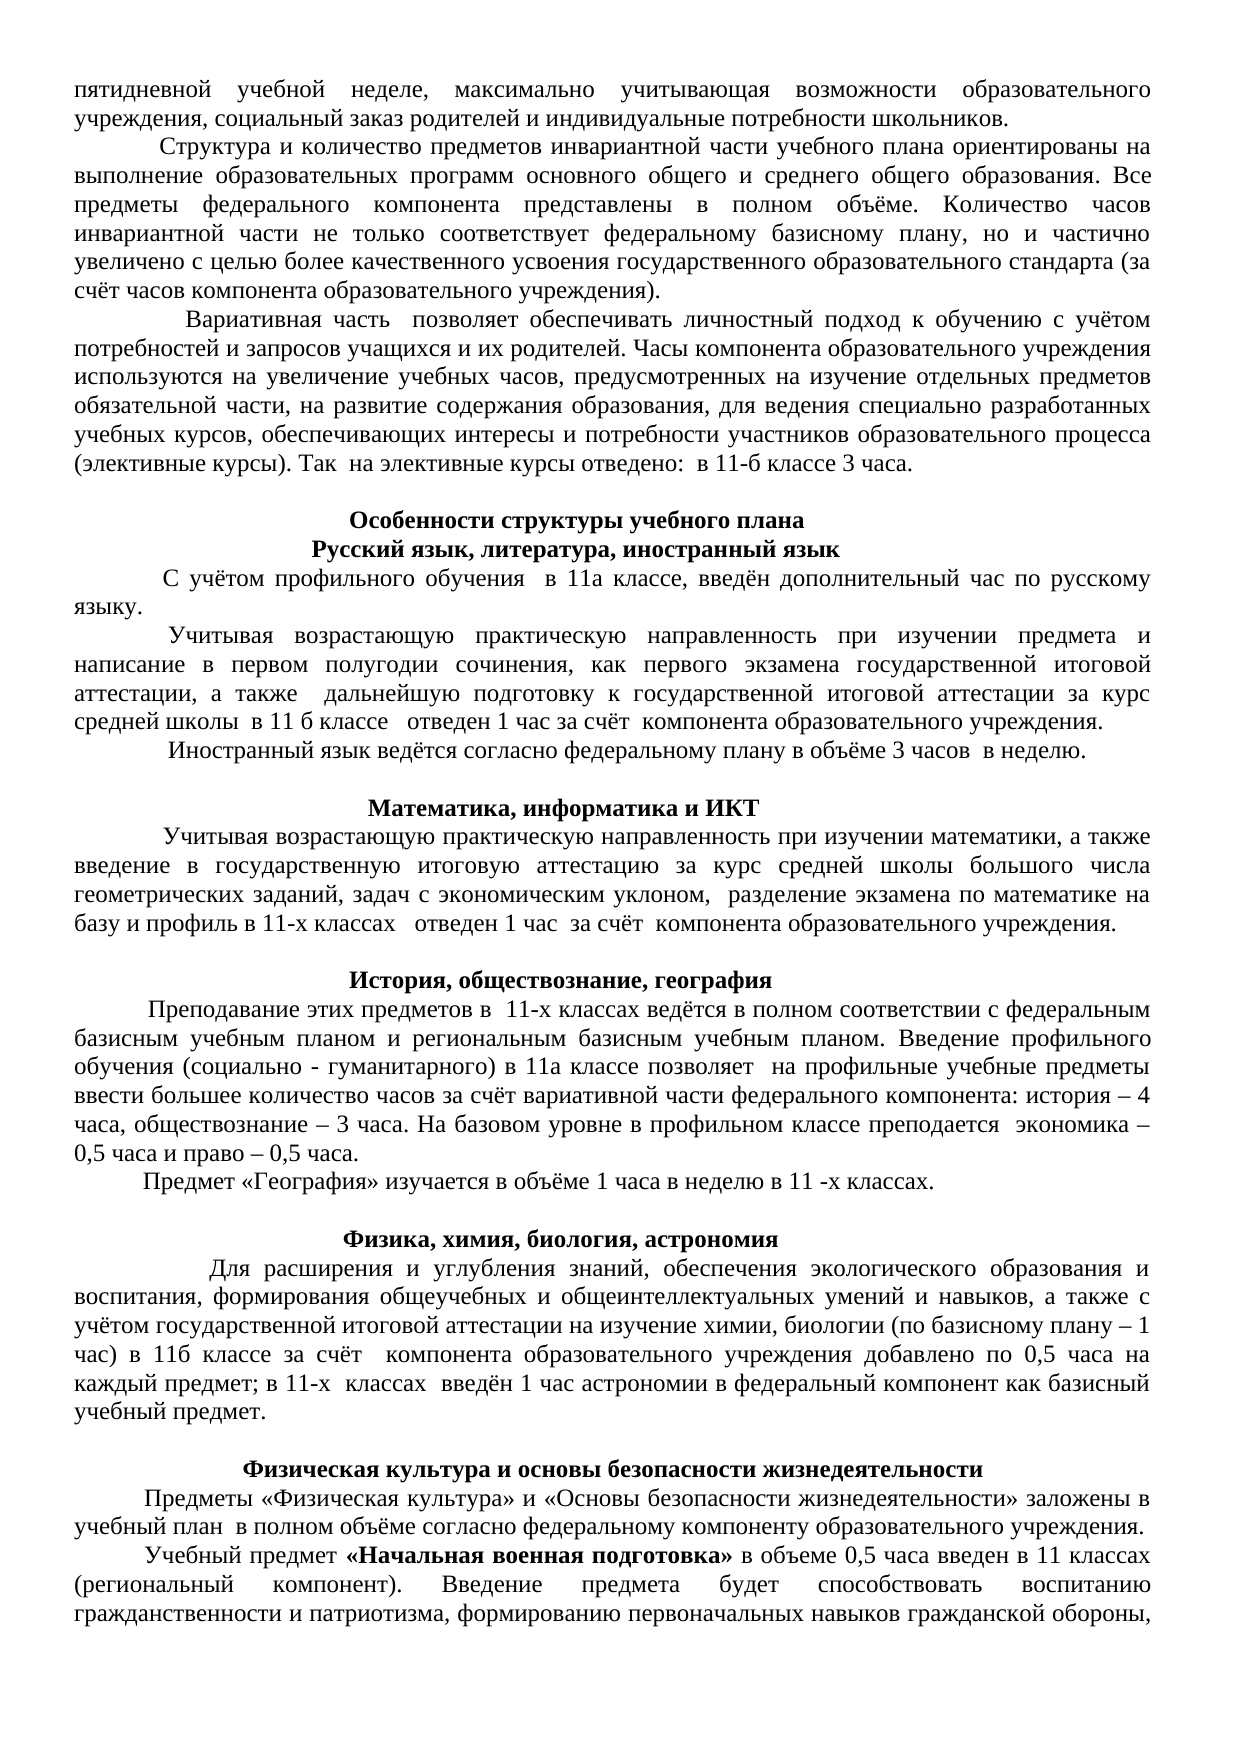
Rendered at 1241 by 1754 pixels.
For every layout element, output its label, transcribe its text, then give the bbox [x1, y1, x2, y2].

text Учитывая возрастающую практическую направленность при изучении математики, а также введение в государственную итоговую аттестацию за курс средней школы большого числа геометрических заданий, задач с экономическим уклоном, разделение экзамена по математике на базу и профиль в 11-х классах отведен 1 час за счёт компонента образовательного учреждения. [74, 821, 1152, 936]
text Русский язык, литература, иностранный язык [74, 534, 1152, 563]
text Иностранный язык ведётся согласно федеральному плану в объёме 3 часов в неделю. [74, 735, 1152, 764]
text Учитывая возрастающую практическую направленность при изучении предмета и написание в первом полугодии сочинения, как первого экзамена государственной итоговой аттестации, а также дальнейшую подготовку к государственной итоговой аттестации за курс средней школы в 11 б классе отведен 1 час за счёт компонента образовательного учреждения. [74, 620, 1152, 735]
text Структура и количество предметов инвариантной части учебного плана ориентированы на выполнение образовательных программ основного общего и среднего общего образования. Все предметы федерального компонента представлены в полном объёме. Количество часов инвариантной части не только соответствует федеральному базисному плану, но и частично увеличено с целью более качественного усвоения государственного образовательного стандарта (за счёт часов компонента образовательного учреждения). [74, 131, 1152, 304]
text Преподавание этих предметов в 11-х классах ведётся в полном соответствии с федеральным базисным учебным планом и региональным базисным учебным планом. Введение профильного обучения (социально - гуманитарного) в 11а классе позволяет на профильные учебные предметы ввести большее количество часов за счёт вариативной части федерального компонента: история – 4 часа, обществознание – 3 часа. На базовом уровне в профильном классе преподается экономика – 0,5 часа и право – 0,5 часа. [74, 994, 1152, 1166]
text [74, 74, 1152, 131]
text Предмет «География» изучается в объёме 1 часа в неделю в 11 -х классах. [74, 1166, 1152, 1195]
text Физика, химия, биология, астрономия [74, 1224, 1152, 1253]
text Для расширения и углубления знаний, обеспечения экологического образования и воспитания, формирования общеучебных и общеинтеллектуальных умений и навыков, а также с учётом государственной итоговой аттестации на изучение химии, биологии (по базисному плану – 1 час) в 11б классе за счёт компонента образовательного учреждения добавлено по 0,5 часа на каждый предмет; в 11-х классах введён 1 час астрономии в федеральный компонент как базисный учебный предмет. [74, 1253, 1152, 1425]
text Предметы «Физическая культура» и «Основы безопасности жизнедеятельности» заложены в учебный план в полном объёме согласно федеральному компоненту образовательного учреждения. [74, 1483, 1152, 1540]
text История, обществознание, география [74, 965, 1152, 994]
text Физическая культура и основы безопасности жизнедеятельности [74, 1454, 1152, 1483]
text Вариативная часть позволяет обеспечивать личностный подход к обучению с учётом потребностей и запросов учащихся и их родителей. Часы компонента образовательного учреждения используются на увеличение учебных часов, предусмотренных на изучение отдельных предметов обязательной части, на развитие содержания образования, для ведения специально разработанных учебных курсов, обеспечивающих интересы и потребности участников образовательного процесса (элективные курсы). Так на элективные курсы отведено: в 11-б классе 3 часа. [74, 304, 1152, 476]
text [74, 1540, 1152, 1626]
text С учётом профильного обучения в 11а классе, введён дополнительный час по русскому языку. [74, 563, 1152, 620]
text Математика, информатика и ИКТ [74, 793, 1152, 821]
text Особенности структуры учебного плана [74, 505, 1152, 534]
